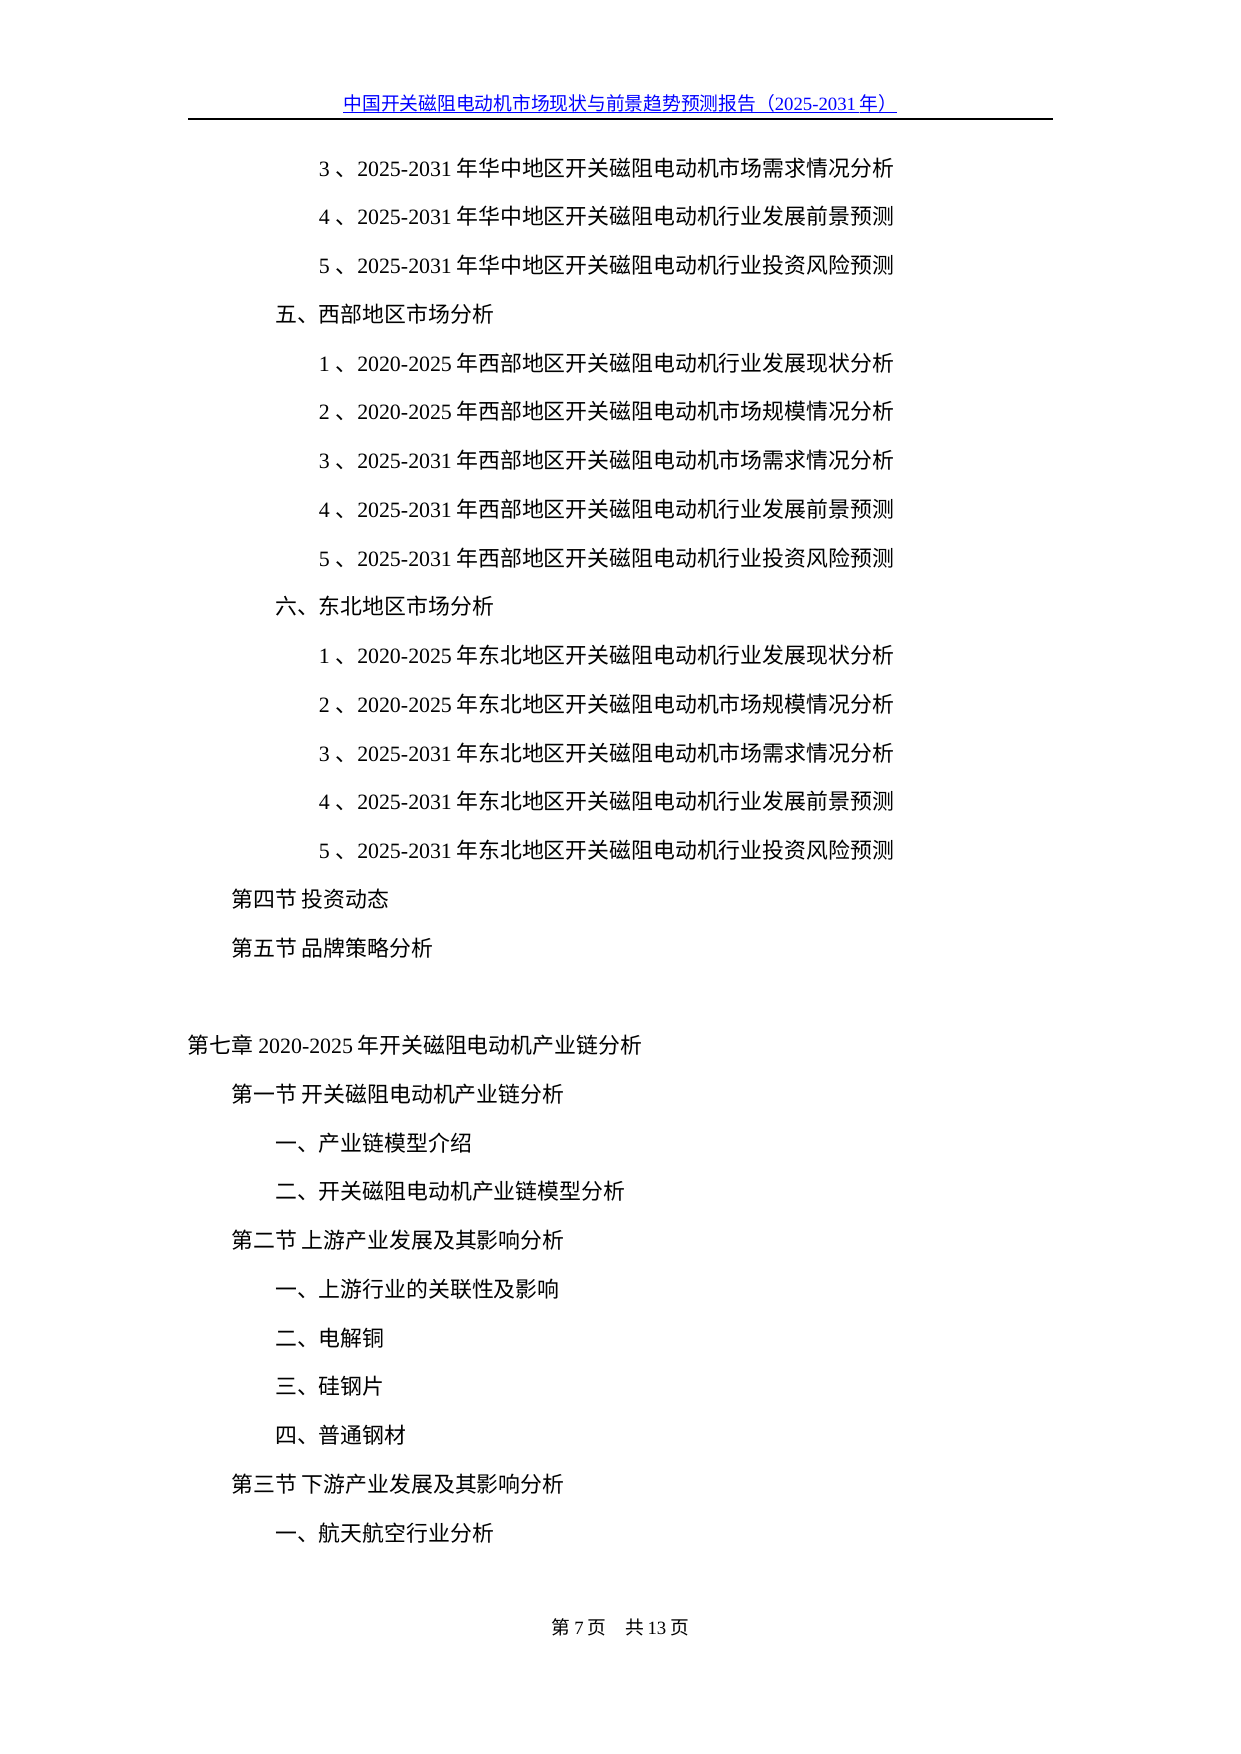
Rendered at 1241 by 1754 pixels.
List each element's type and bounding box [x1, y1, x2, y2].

text [187, 150, 1053, 1548]
